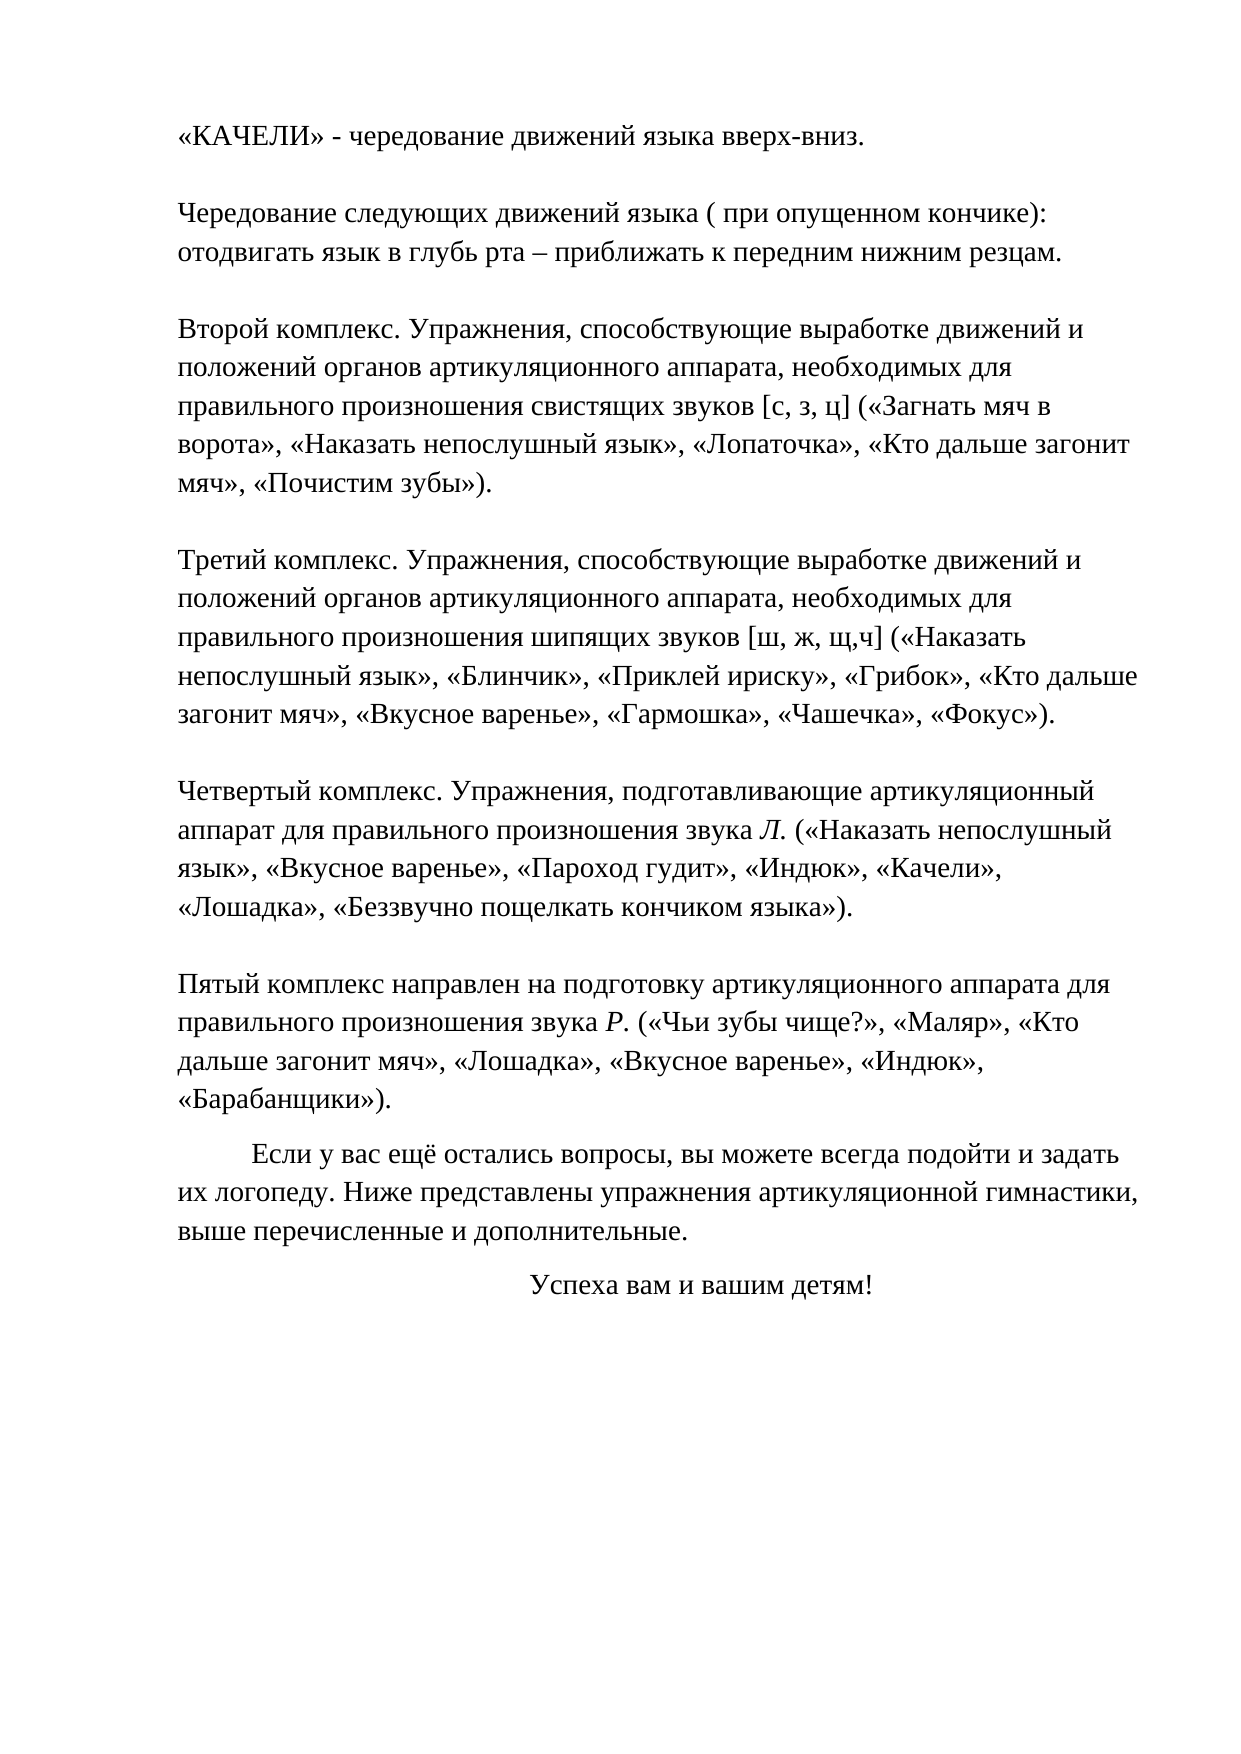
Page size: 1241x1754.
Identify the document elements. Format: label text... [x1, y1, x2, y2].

text Если у вас ещё остались вопросы, вы можете всегда подойти и задать их логопеду. Ниже представлены упражнения артикуляционной гимнастики, выше перечисленные и дополнительные. [177, 1136, 1152, 1246]
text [177, 118, 1152, 1115]
text Успеха вам и вашим детям! [177, 1267, 1152, 1301]
